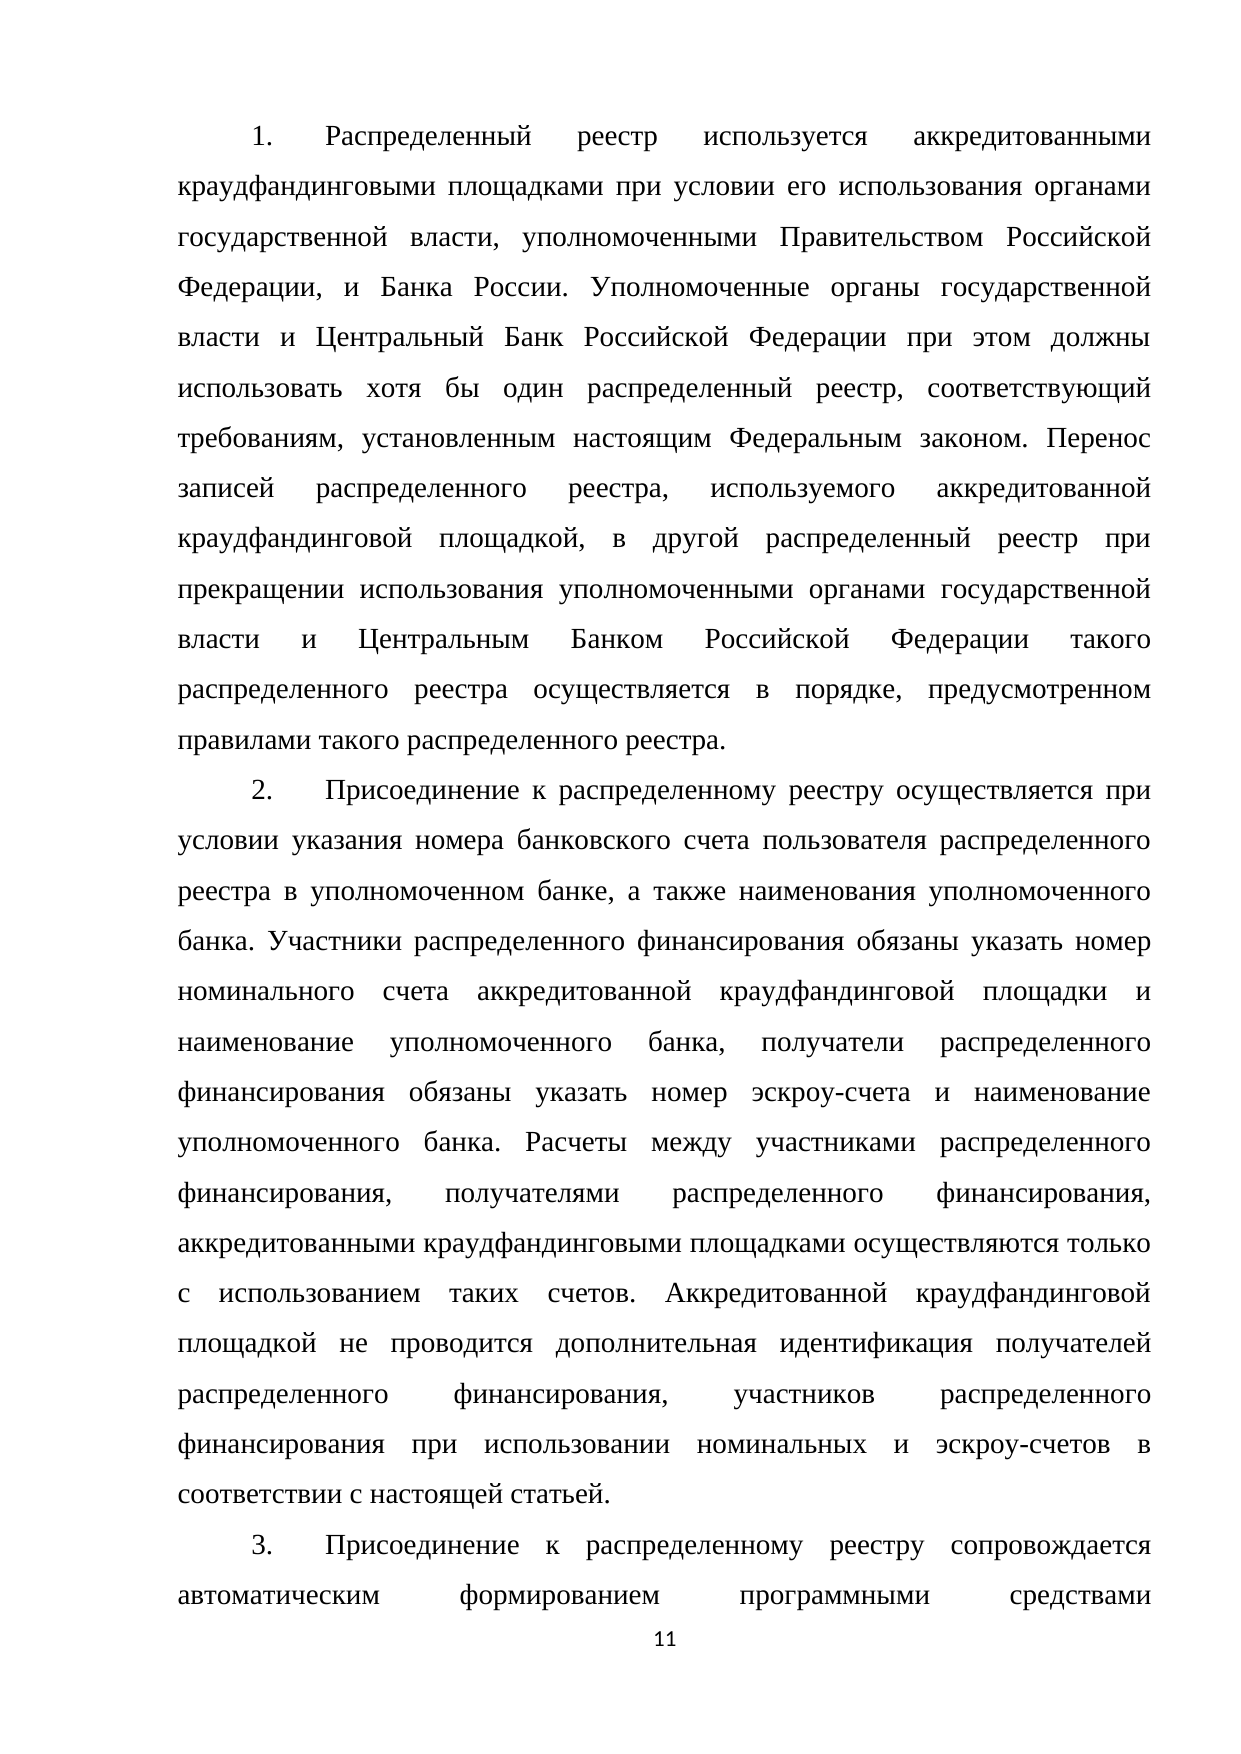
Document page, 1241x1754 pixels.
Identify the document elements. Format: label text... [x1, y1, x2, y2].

list Присоединение к распределенному реестру осуществляется при условии указания номера банковского счета пользователя распределенного реестра в уполномоченном банке, а также наименования уполномоченного банка. Участники распределенного финансирования обязаны указать номер номинального счета аккредитованной краудфандинговой площадки и наименование уполномоченного банка, получатели распределенного финансирования обязаны указать номер эскроу-счета и наименование уполномоченного банка. Расчеты между участниками распределенного финансирования, получателями распределенного финансирования, аккредитованными краудфандинговыми площадками осуществляются только с использованием таких счетов. Аккредитованной краудфандинговой площадкой не проводится дополнительная идентификация получателей распределенного финансирования, участников распределенного финансирования при использовании номинальных и эскроу-счетов в соответствии с настоящей статьей. [177, 772, 1152, 1510]
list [177, 1527, 1152, 1611]
list Распределенный реестр используется аккредитованными краудфандинговыми площадками при условии его использования органами государственной власти, уполномоченными Правительством Российской Федерации, и Банка России. Уполномоченные органы государственной власти и Центральный Банк Российской Федерации при этом должны использовать хотя бы один распределенный реестр, соответствующий требованиям, установленным настоящим Федеральным законом. Перенос записей распределенного реестра, используемого аккредитованной краудфандинговой площадкой, в другой распределенный реестр при прекращении использования уполномоченными органами государственной власти и Центральным Банком Российской Федерации такого распределенного реестра осуществляется в порядке, предусмотренном правилами такого распределенного реестра. [177, 118, 1152, 755]
